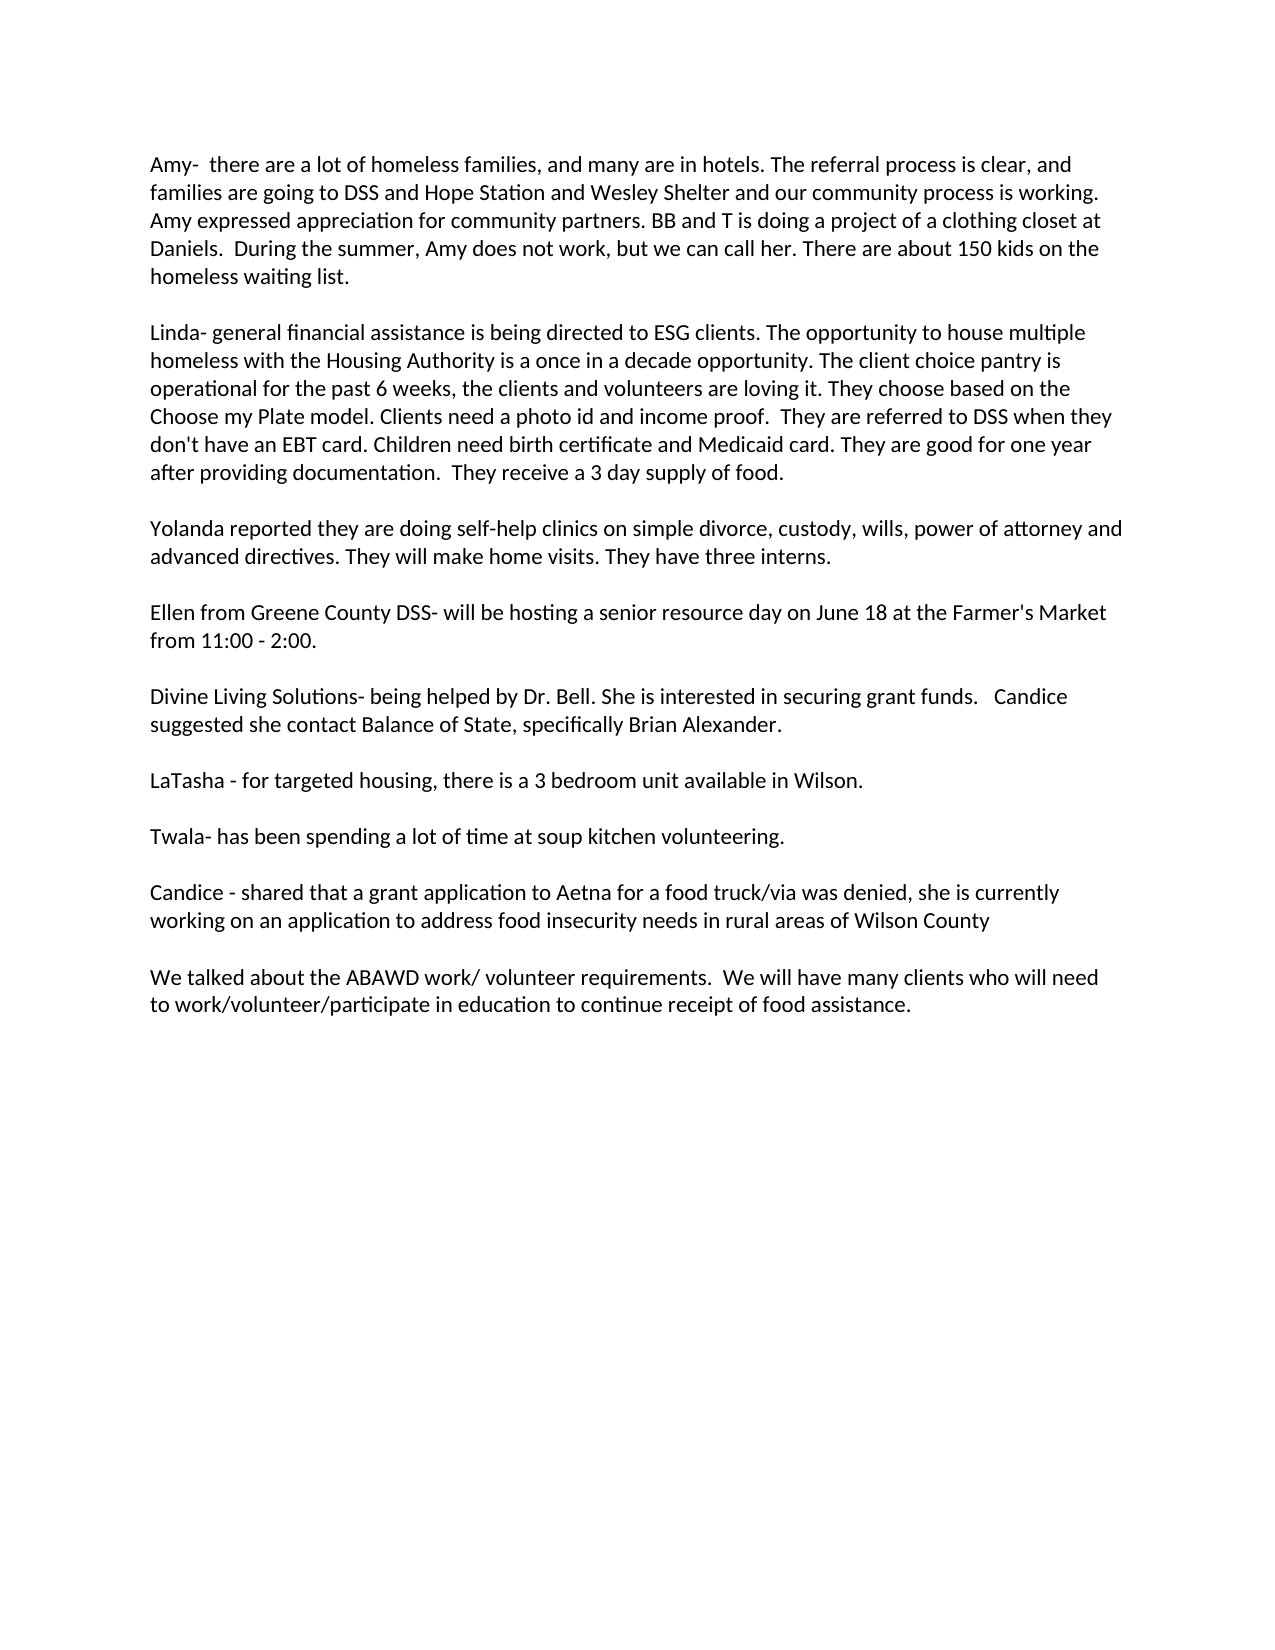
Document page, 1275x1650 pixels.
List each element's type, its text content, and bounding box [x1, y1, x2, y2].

text Amy- there are a lot of homeless families, and many are in hotels. The referral process is clear, and families are going to DSS and Hope Station and Wesley Shelter and our community process is working. Amy expressed appreciation for community partners. BB and T is doing a project of a clothing closet at Daniels. During the summer, Amy does not work, but we can call her. There are about 150 kids on the homeless waiting list. [150, 150, 1125, 290]
text We talked about the ABAWD work/ volunteer requirements. We will have many clients who will need to work/volunteer/participate in education to continue receipt of food assistance. [150, 963, 1125, 1019]
text Twala- has been spending a lot of time at soup kitchen volunteering. [150, 822, 1125, 851]
text Linda- general financial assistance is being directed to ESG clients. The opportunity to house multiple homeless with the Housing Authority is a once in a decade opportunity. The client choice pantry is operational for the past 6 weeks, the clients and volunteers are loving it. They choose based on the Choose my Plate model. Clients need a photo id and income proof. They are referred to DSS when they don't have an EBT card. Children need birth certificate and Medicaid card. They are good for one year after providing documentation. They receive a 3 day supply of food. [150, 318, 1125, 486]
text LaTasha - for targeted housing, there is a 3 bedroom unit available in Wilson. [150, 766, 1125, 794]
text Divine Living Solutions- being helped by Dr. Bell. She is interested in securing grant funds. Candice suggested she contact Balance of State, specifically Brian Alexander. [150, 682, 1125, 738]
text Ellen from Greene County DSS- will be hosting a senior resource day on June 18 at the Farmer's Market from 11:00 - 2:00. [150, 598, 1125, 654]
text Yolanda reported they are doing self-help clinics on simple divorce, custody, wills, power of attorney and advanced directives. They will make home visits. They have three interns. [150, 514, 1125, 570]
text Candice - shared that a grant application to Aetna for a food truck/via was denied, she is currently working on an application to address food insecurity needs in rural areas of Wilson County [150, 878, 1125, 934]
